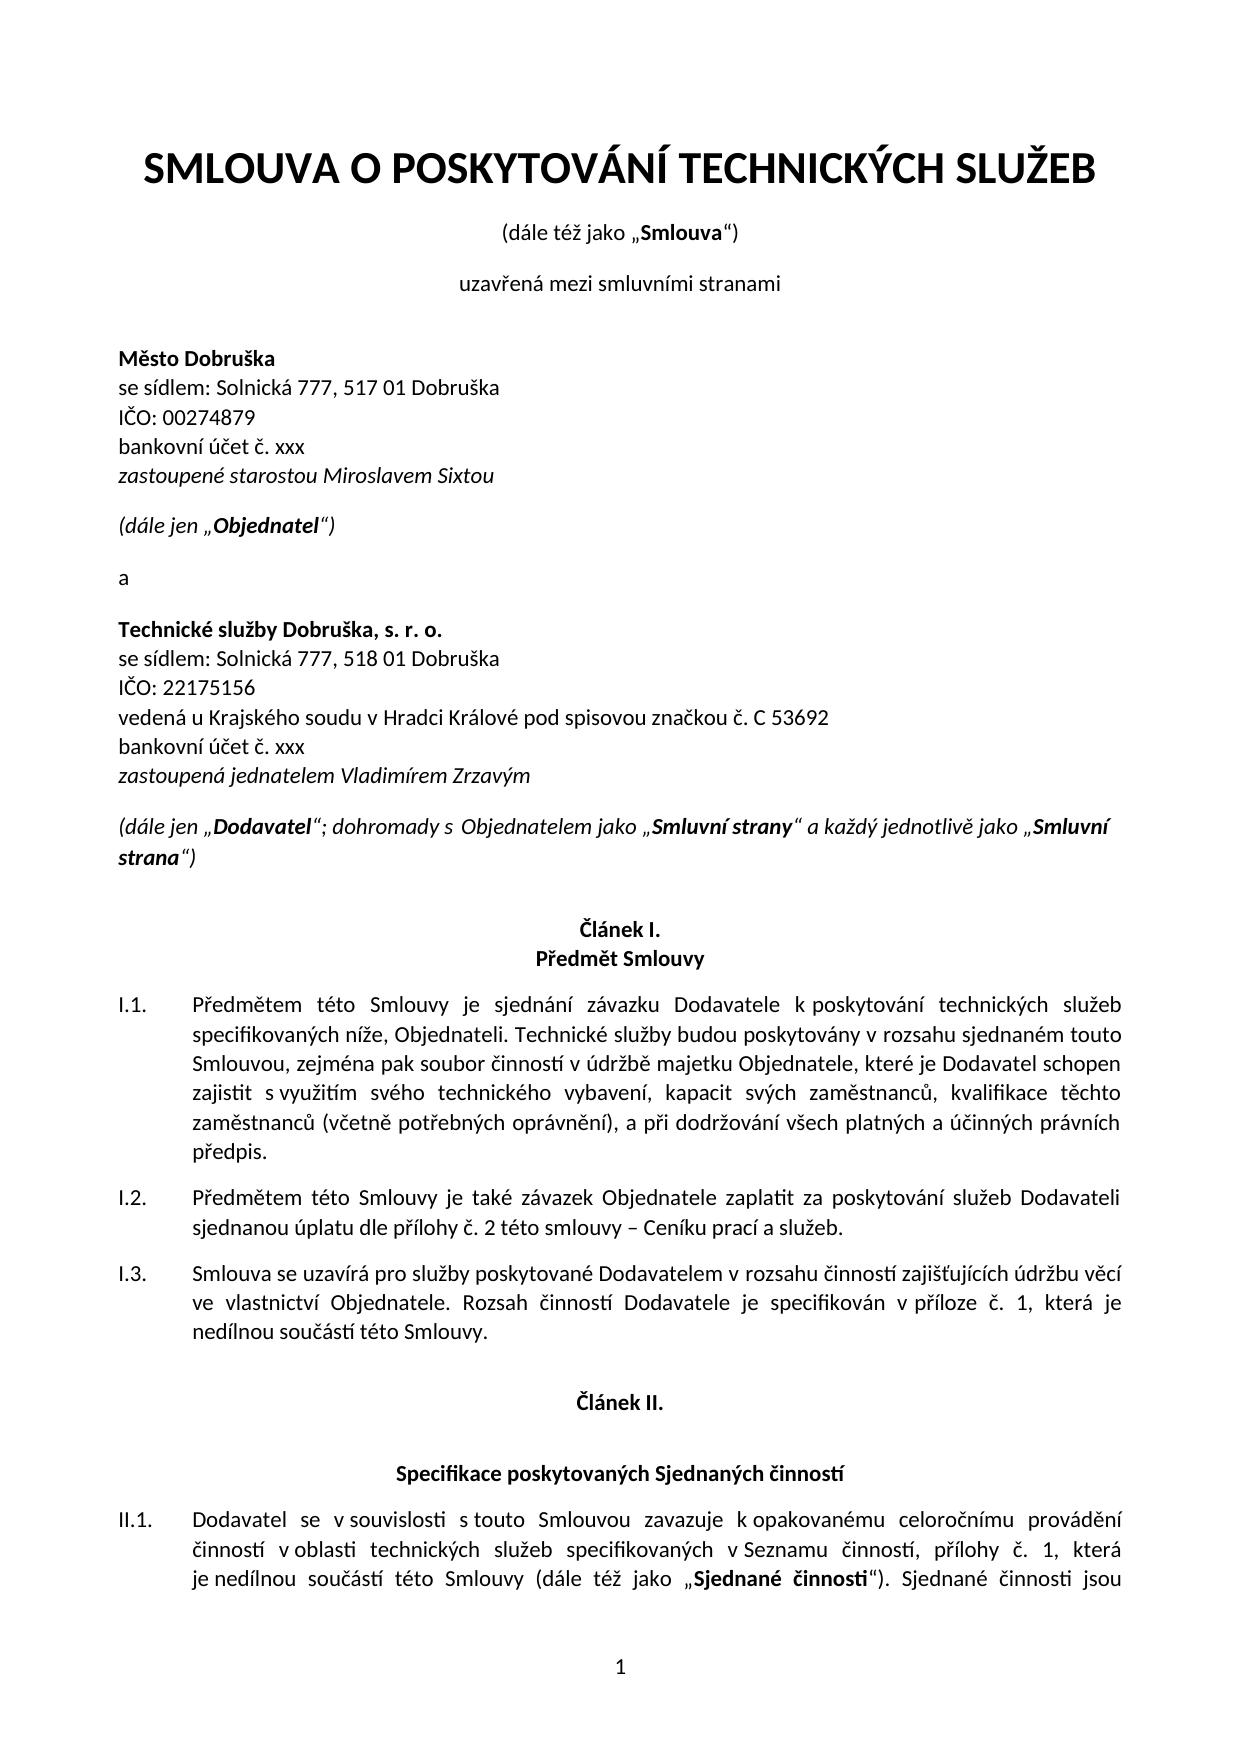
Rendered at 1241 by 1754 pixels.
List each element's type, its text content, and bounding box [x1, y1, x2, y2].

text Předmět Smlouvy [118, 915, 1122, 972]
text IČO: 22175156 [118, 673, 1122, 702]
text se sídlem: Solnická 777, 518 01 Dobruška [118, 644, 1122, 672]
text Předmětem této Smlouvy je sjednání závazku Dodavatele k poskytování technických služeb specifikovaných níže, Objednateli. Technické služby budou poskytovány v rozsahu sjednaném touto Smlouvou, zejména pak soubor činností v údržbě majetku Objednatele, které je Dodavatel schopen zajistit s využitím svého technického vybavení, kapacit svých zaměstnanců, kvalifikace těchto zaměstnanců (včetně potřebných oprávnění), a při dodržování všech platných a účinných právních předpis. [118, 990, 1122, 1165]
text (dále jen „Dodavatel“; dohromady s Objednatelem jako „Smluvní strany“ a každý jednotlivě jako „Smluvní strana“) [118, 812, 1122, 871]
text (dále též jako „Smlouva“) [118, 218, 1122, 247]
text Technické služby Dobruška, s. r. o. [118, 615, 1122, 643]
text Smlouva se uzavírá pro služby poskytované Dodavatelem v rozsahu činností zajišťujících údržbu věcí ve vlastnictví Objednatele. Rozsah činností Dodavatele je specifikován v příloze č. 1, která je nedílnou součástí této Smlouvy. [118, 1259, 1122, 1346]
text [118, 1506, 1122, 1592]
text zastoupená jednatelem Vladimírem Zrzavým [118, 762, 1122, 790]
subtitle SMLOUVA O POSKYTOVÁNÍ TECHNICKÝCH SLUŽEB [118, 139, 1122, 195]
text vedená u Krajského soudu v Hradci Králové pod spisovou značkou č. C 53692 [118, 703, 1122, 731]
text a [118, 563, 1122, 591]
text Předmětem této Smlouvy je také závazek Objednatele zaplatit za poskytování služeb Dodavateli sjednanou úplatu dle přílohy č. 2 této smlouvy – Ceníku prací a služeb. [118, 1183, 1122, 1241]
text bankovní účet č. xxx [118, 732, 1122, 760]
text bankovní účet č. xxx [118, 432, 1122, 460]
text zastoupené starostou Miroslavem Sixtou [118, 461, 1122, 489]
text Město Dobruška [118, 344, 1122, 372]
list Specifikace poskytovaných Sjednaných činností [118, 1459, 1122, 1488]
text uzavřená mezi smluvními stranami [118, 269, 1122, 297]
text se sídlem: Solnická 777, 517 01 Dobruška [118, 373, 1122, 401]
text (dále jen „Objednatel“) [118, 512, 1122, 540]
text IČO: 00274879 [118, 403, 1122, 431]
